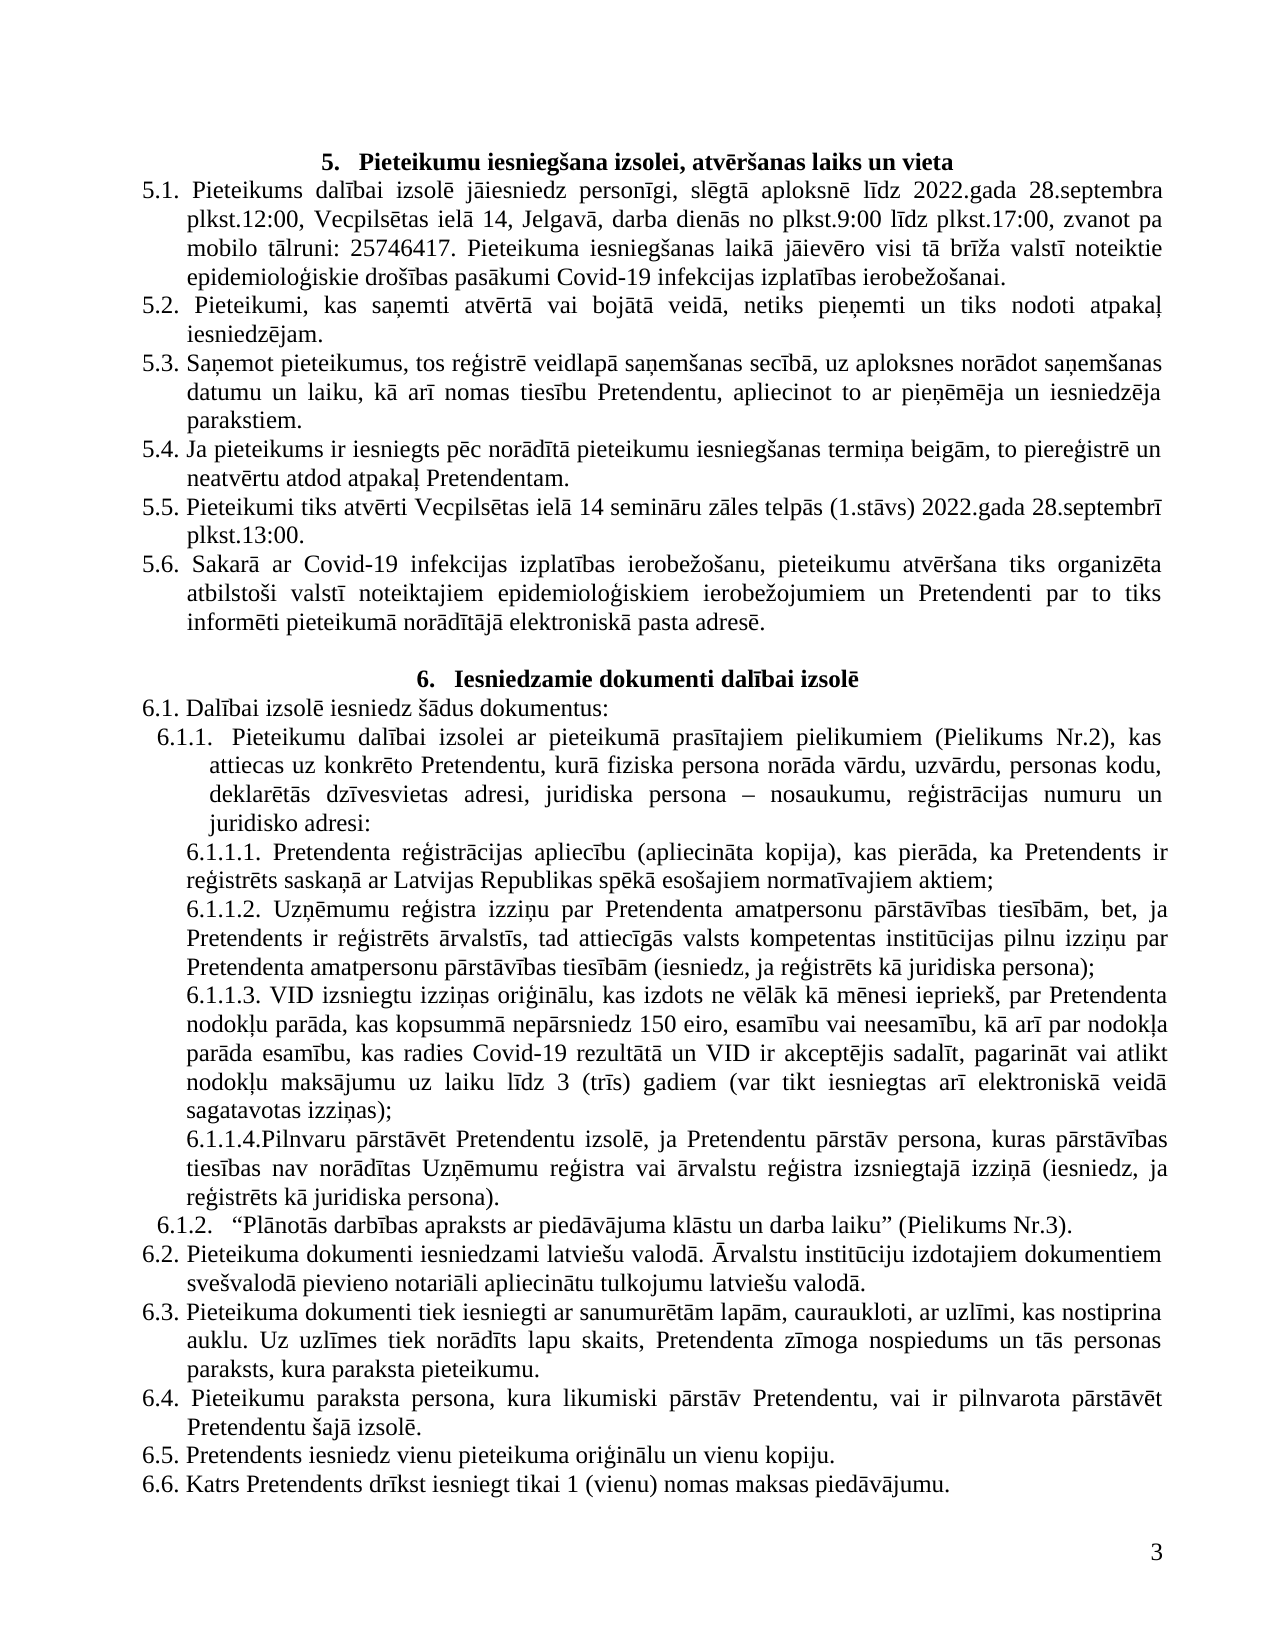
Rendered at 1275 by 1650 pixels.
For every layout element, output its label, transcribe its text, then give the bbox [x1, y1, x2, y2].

list Pieteikuma dokumenti iesniedzami latviešu valodā. Ārvalstu institūciju izdotajiem dokumentiem svešvalodā pievieno notariāli apliecinātu tulkojumu latviešu valodā. [142, 1239, 1163, 1297]
list “Plānotās darbības apraksts ar piedāvājuma klāstu un darba laiku” (Pielikums Nr.3). [157, 1211, 1169, 1239]
list Pieteikumi, kas saņemti atvērtā vai bojātā veidā, netiks pieņemti un tiks nodoti atpakaļ iesniedzējam. [142, 291, 1163, 348]
list Pieteikumu iesniegšana izsolei, atvēršanas laiks un vieta [112, 147, 1163, 176]
list Ja pieteikums ir iesniegts pēc norādītā pieteikumu iesniegšanas termiņa beigām, to piereģistrē un neatvērtu atdod atpakaļ Pretendentam. [142, 434, 1163, 492]
list Pieteikumu dalībai izsolei ar pieteikumā prasītajiem pielikumiem (Pielikums Nr.2), kas attiecas uz konkrēto Pretendentu, kurā fiziska persona norāda vārdu, uzvārdu, personas kodu, deklarētās dzīvesvietas adresi, juridiska persona – nosaukumu, reģistrācijas numuru un juridisko adresi: [157, 722, 1163, 837]
list Pretendents iesniedz vienu pieteikuma oriģinālu un vienu kopiju. [142, 1441, 1163, 1469]
list Pretendenta reģistrācijas apliecību (apliecināta kopija), kas pierāda, ka Pretendents ir reģistrēts saskaņā ar Latvijas Republikas spēkā esošajiem normatīvajiem aktiem; [186, 837, 1169, 894]
list Uzņēmumu reģistra izziņu par Pretendenta amatpersonu pārstāvības tiesībām, bet, ja Pretendents ir reģistrēts ārvalstīs, tad attiecīgās valsts kompetentas institūcijas pilnu izziņu par Pretendenta amatpersonu pārstāvības tiesībām (iesniedz, ja reģistrēts kā juridiska persona); [186, 894, 1169, 981]
list Iesniedzamie dokumenti dalībai izsolē [112, 664, 1163, 693]
list Sakarā ar Covid-19 infekcijas izplatības ierobežošanu, pieteikumu atvēršana tiks organizēta atbilstoši valstī noteiktajiem epidemioloģiskiem ierobežojumiem un Pretendenti par to tiks informēti pieteikumā norādītājā elektroniskā pasta adresē. [142, 549, 1163, 636]
list Saņemot pieteikumus, tos reģistrē veidlapā saņemšanas secībā, uz aploksnes norādot saņemšanas datumu un laiku, kā arī nomas tiesību Pretendentu, apliecinot to ar pieņēmēja un iesniedzēja parakstiem. [142, 348, 1163, 434]
list Pieteikumi tiks atvērti Vecpilsētas ielā 14 semināru zāles telpās (1.stāvs) 2022.gada 28.septembrī plkst.13:00. [142, 492, 1163, 549]
list Pieteikuma dokumenti tiek iesniegti ar sanumurētām lapām, cauraukloti, ar uzlīmi, kas nostiprina auklu. Uz uzlīmes tiek norādīts lapu skaits, Pretendenta zīmoga nospiedums un tās personas paraksts, kura paraksta pieteikumu. [142, 1297, 1163, 1383]
list Pieteikumu paraksta persona, kura likumiski pārstāv Pretendentu, vai ir pilnvarota pārstāvēt Pretendentu šajā izsolē. [142, 1383, 1163, 1441]
list Pieteikums dalībai izsolē jāiesniedz personīgi, slēgtā aploksnē līdz 2022.gada 28.septembra plkst.12:00, Vecpilsētas ielā 14, Jelgavā, darba dienās no plkst.9:00 līdz plkst.17:00, zvanot pa mobilo tālruni: 25746417. Pieteikuma iesniegšanas laikā jāievēro visi tā brīža valstī noteiktie epidemioloģiskie drošības pasākumi Covid-19 infekcijas izplatības ierobežošanai. [142, 176, 1163, 291]
list Dalībai izsolē iesniedz šādus dokumentus: [142, 693, 1163, 722]
list Pilnvaru pārstāvēt Pretendentu izsolē, ja Pretendentu pārstāv persona, kuras pārstāvības tiesības nav norādītas Uzņēmumu reģistra vai ārvalstu reģistra izsniegtajā izziņā (iesniedz, ja reģistrēts kā juridiska persona). [186, 1124, 1169, 1211]
list Katrs Pretendents drīkst iesniegt tikai 1 (vienu) nomas maksas piedāvājumu. [142, 1469, 1163, 1498]
list VID izsniegtu izziņas oriģinālu, kas izdots ne vēlāk kā mēnesi iepriekš, par Pretendenta nodokļu parāda, kas kopsummā nepārsniedz 150 eiro, esamību vai neesamību, kā arī par nodokļa parāda esamību, kas radies Covid-19 rezultātā un VID ir akceptējis sadalīt, pagarināt vai atlikt nodokļu maksājumu uz laiku līdz 3 (trīs) gadiem (var tikt iesniegtas arī elektroniskā veidā sagatavotas izziņas); [186, 981, 1169, 1124]
